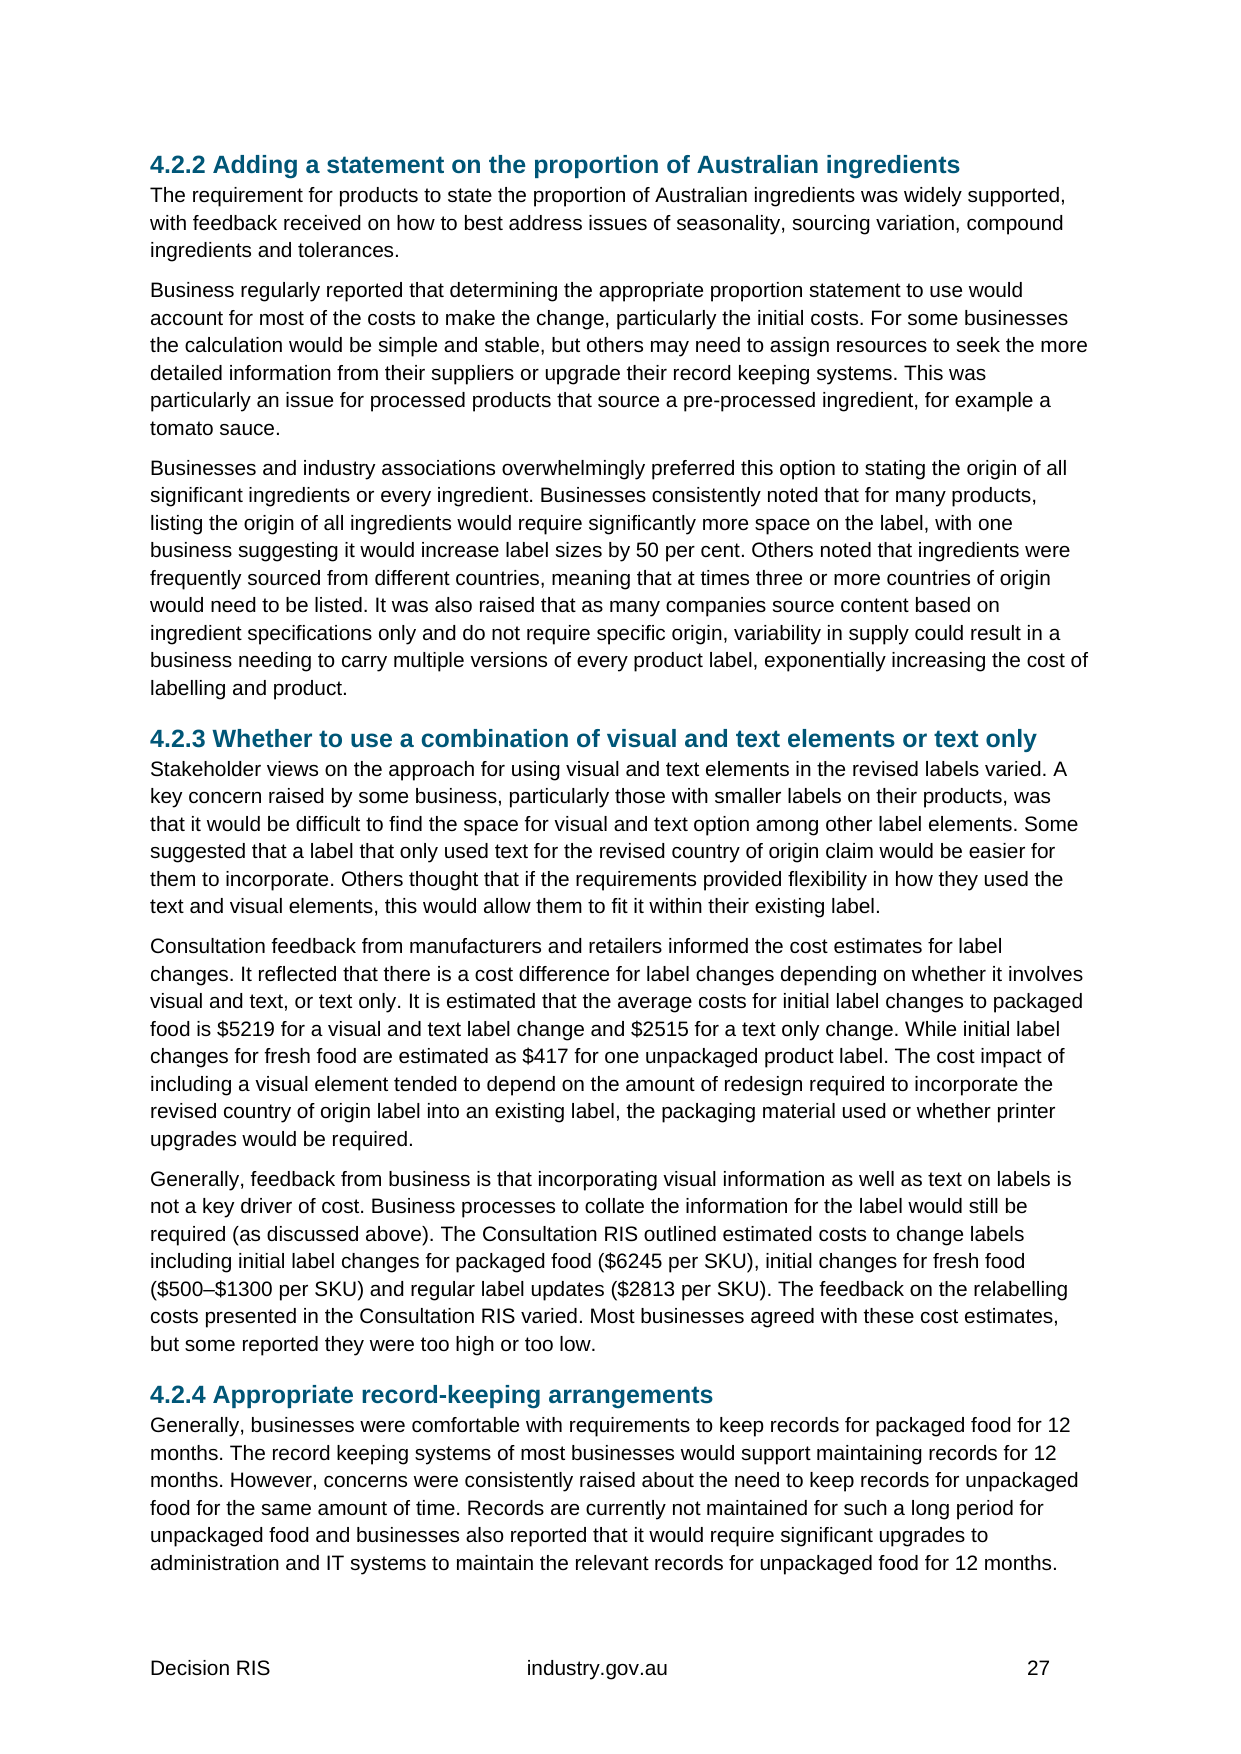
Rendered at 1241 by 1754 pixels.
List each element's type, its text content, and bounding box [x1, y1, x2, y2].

subtitle 4.2.3 Whether to use a combination of visual and text elements or text only [150, 724, 1090, 753]
text Generally, feedback from business is that incorporating visual information as well as text on labels is not a key driver of cost. Business processes to collate the information for the label would still be required (as discussed above). The Consultation RIS outlined estimated costs to change labels including initial label changes for packaged food ($6245 per SKU), initial changes for fresh food ($500–$1300 per SKU) and regular label updates ($2813 per SKU). The feedback on the relabelling costs presented in the Consultation RIS varied. Most businesses agreed with these cost estimates, but some reported they were too high or too low. [150, 1167, 1090, 1356]
subtitle 4.2.2 Adding a statement on the proportion of Australian ingredients [150, 150, 1090, 179]
text Business regularly reported that determining the appropriate proportion statement to use would account for most of the costs to make the change, particularly the initial costs. For some businesses the calculation would be simple and stable, but others may need to assign resources to seek the more detailed information from their suppliers or upgrade their record keeping systems. This was particularly an issue for processed products that source a pre-processed ingredient, for example a tomato sauce. [150, 278, 1090, 439]
subtitle 4.2.4 Appropriate record-keeping arrangements [150, 1380, 1090, 1409]
text Businesses and industry associations overwhelmingly preferred this option to stating the origin of all significant ingredients or every ingredient. Businesses consistently noted that for many products, listing the origin of all ingredients would require significantly more space on the label, with one business suggesting it would increase label sizes by 50 per cent. Others noted that ingredients were frequently sourced from different countries, meaning that at times three or more countries of origin would need to be listed. It was also raised that as many companies source content based on ingredient specifications only and do not require specific origin, variability in supply could result in a business needing to carry multiple versions of every product label, exponentially increasing the cost of labelling and product. [150, 456, 1090, 699]
text Generally, businesses were comfortable with requirements to keep records for packaged food for 12 months. The record keeping systems of most businesses would support maintaining records for 12 months. However, concerns were consistently raised about the need to keep records for unpackaged food for the same amount of time. Records are currently not maintained for such a long period for unpackaged food and businesses also reported that it would require significant upgrades to administration and IT systems to maintain the relevant records for unpackaged food for 12 months. [150, 1413, 1090, 1575]
text Stakeholder views on the approach for using visual and text elements in the revised labels varied. A key concern raised by some business, particularly those with smaller labels on their products, was that it would be difficult to find the space for visual and text option among other label elements. Some suggested that a label that only used text for the revised country of origin claim would be easier for them to incorporate. Others thought that if the requirements provided flexibility in how they used the text and visual elements, this would allow them to fit it within their existing label. [150, 757, 1090, 918]
text The requirement for products to state the proportion of Australian ingredients was widely supported, with feedback received on how to best address issues of seasonality, sourcing variation, compound ingredients and tolerances. [150, 183, 1090, 262]
text Consultation feedback from manufacturers and retailers informed the cost estimates for label changes. It reflected that there is a cost difference for label changes depending on whether it involves visual and text, or text only. It is estimated that the average costs for initial label changes to packaged food is $5219 for a visual and text label change and $2515 for a text only change. While initial label changes for fresh food are estimated as $417 for one unpackaged product label. The cost impact of including a visual element tended to depend on the amount of redesign required to incorporate the revised country of origin label into an existing label, the packaging material used or whether printer upgrades would be required. [150, 934, 1090, 1151]
